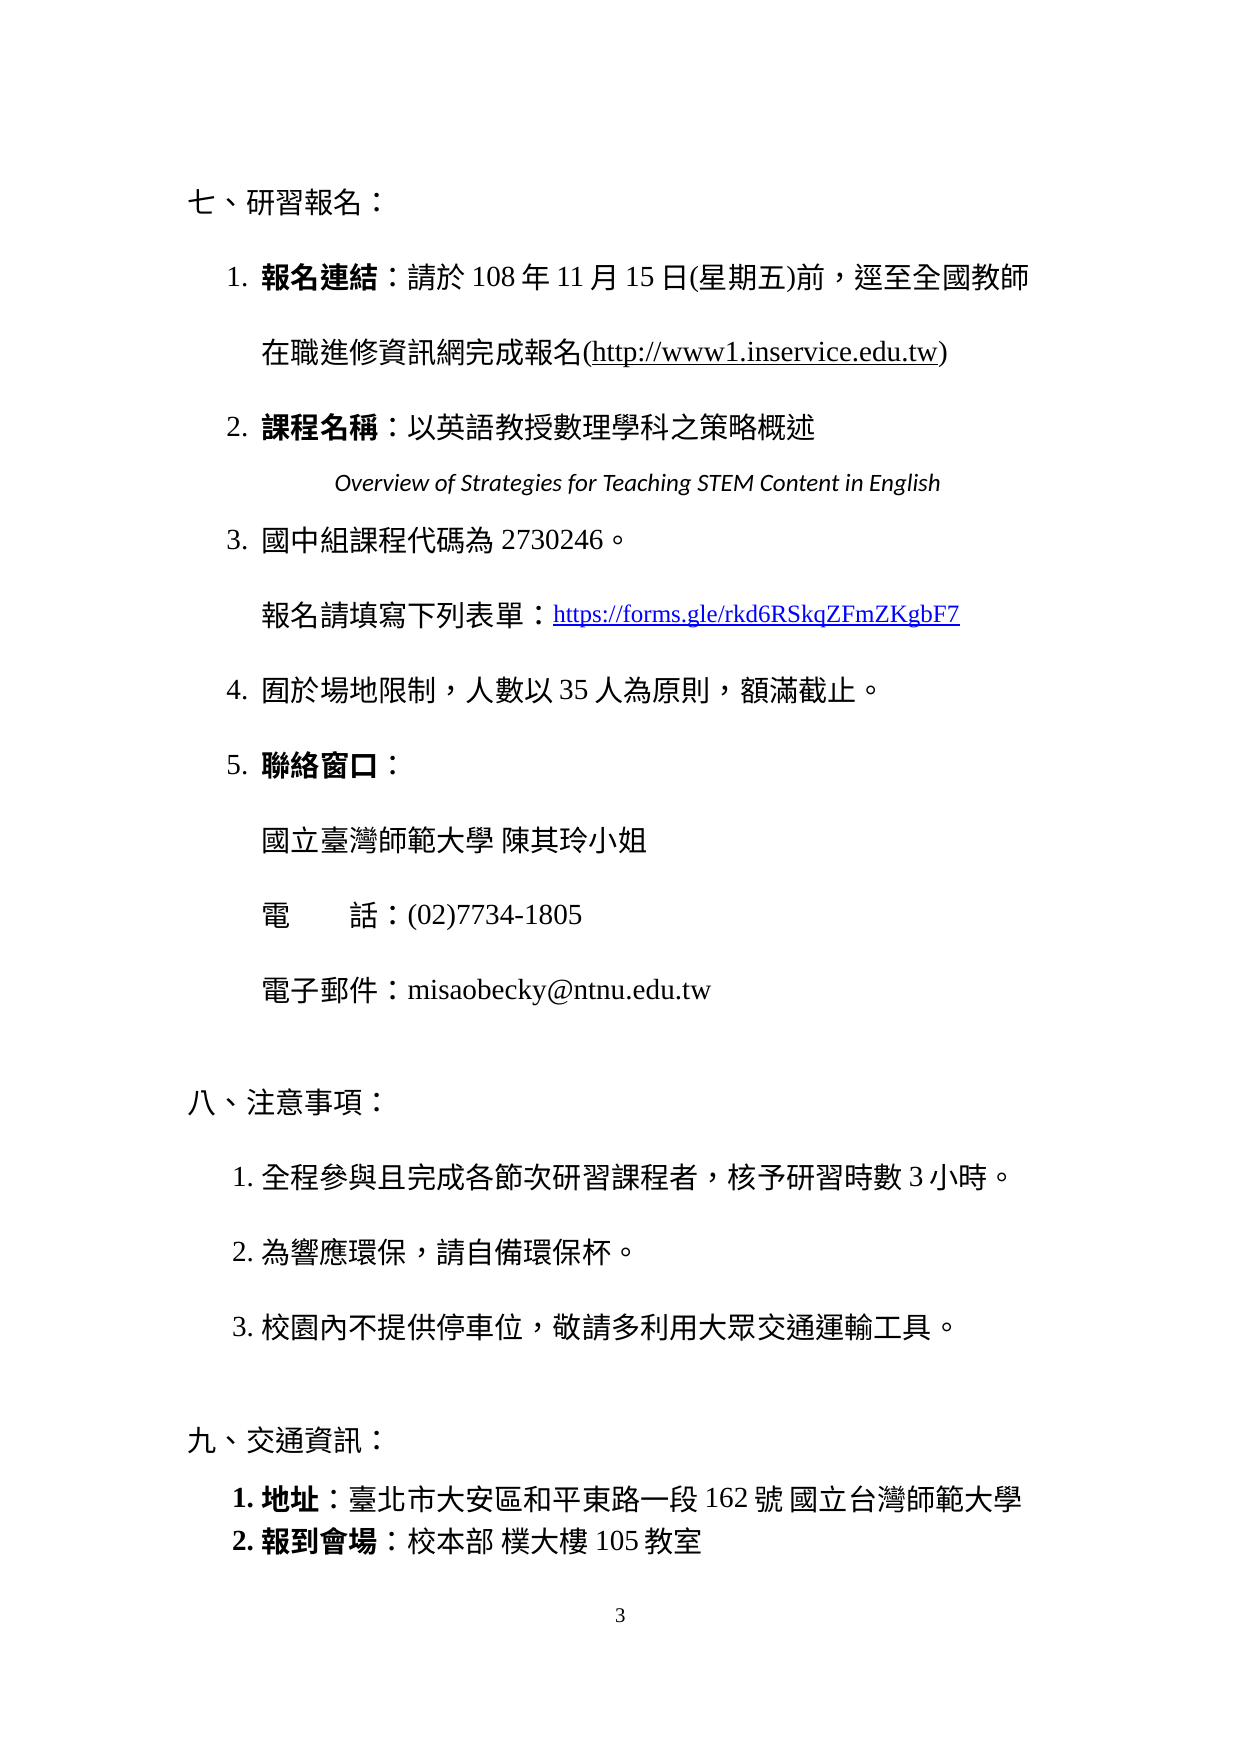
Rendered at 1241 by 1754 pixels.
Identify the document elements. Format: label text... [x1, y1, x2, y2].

list 報名請填寫下列表單：https://forms.gle/rkd6RSkqZFmZKgbF7 [261, 576, 1053, 651]
text 1. 地址：臺北市大安區和平東路一段162號 國立台灣師範大學 [187, 1476, 1053, 1518]
list 報名連結：請於108年11月15日(星期五)前，逕至全國教師在職進修資訊網完成報名(http://www1.inservice.edu.tw) [226, 239, 1053, 389]
text 九、交通資訊： [187, 1401, 1053, 1476]
list 囿於場地限制，人數以35人為原則，額滿截止。 [226, 651, 1053, 726]
list 聯絡窗口： 國立臺灣師範大學 陳其玲小姐 電 話：(02)7734-1805 電子郵件：misaobecky@ntnu.edu.tw [226, 726, 1053, 1026]
text 七、研習報名： [187, 164, 1053, 239]
text 1. 全程參與且完成各節次研習課程者，核予研習時數3小時。 [187, 1139, 1053, 1214]
text 八、注意事項： [187, 1064, 1053, 1139]
text 2. 報到會場：校本部 樸大樓 105教室 [187, 1518, 1053, 1561]
list 國中組課程代碼為 2730246。 [226, 501, 1053, 576]
list 課程名稱：以英語教授數理學科之策略概述 Overview of Strategies for Teaching STEM Content in English [226, 389, 1053, 501]
text 3. 校園內不提供停車位，敬請多利用大眾交通運輸工具。 [187, 1289, 1053, 1364]
text 2. 為響應環保，請自備環保杯。 [187, 1214, 1053, 1289]
